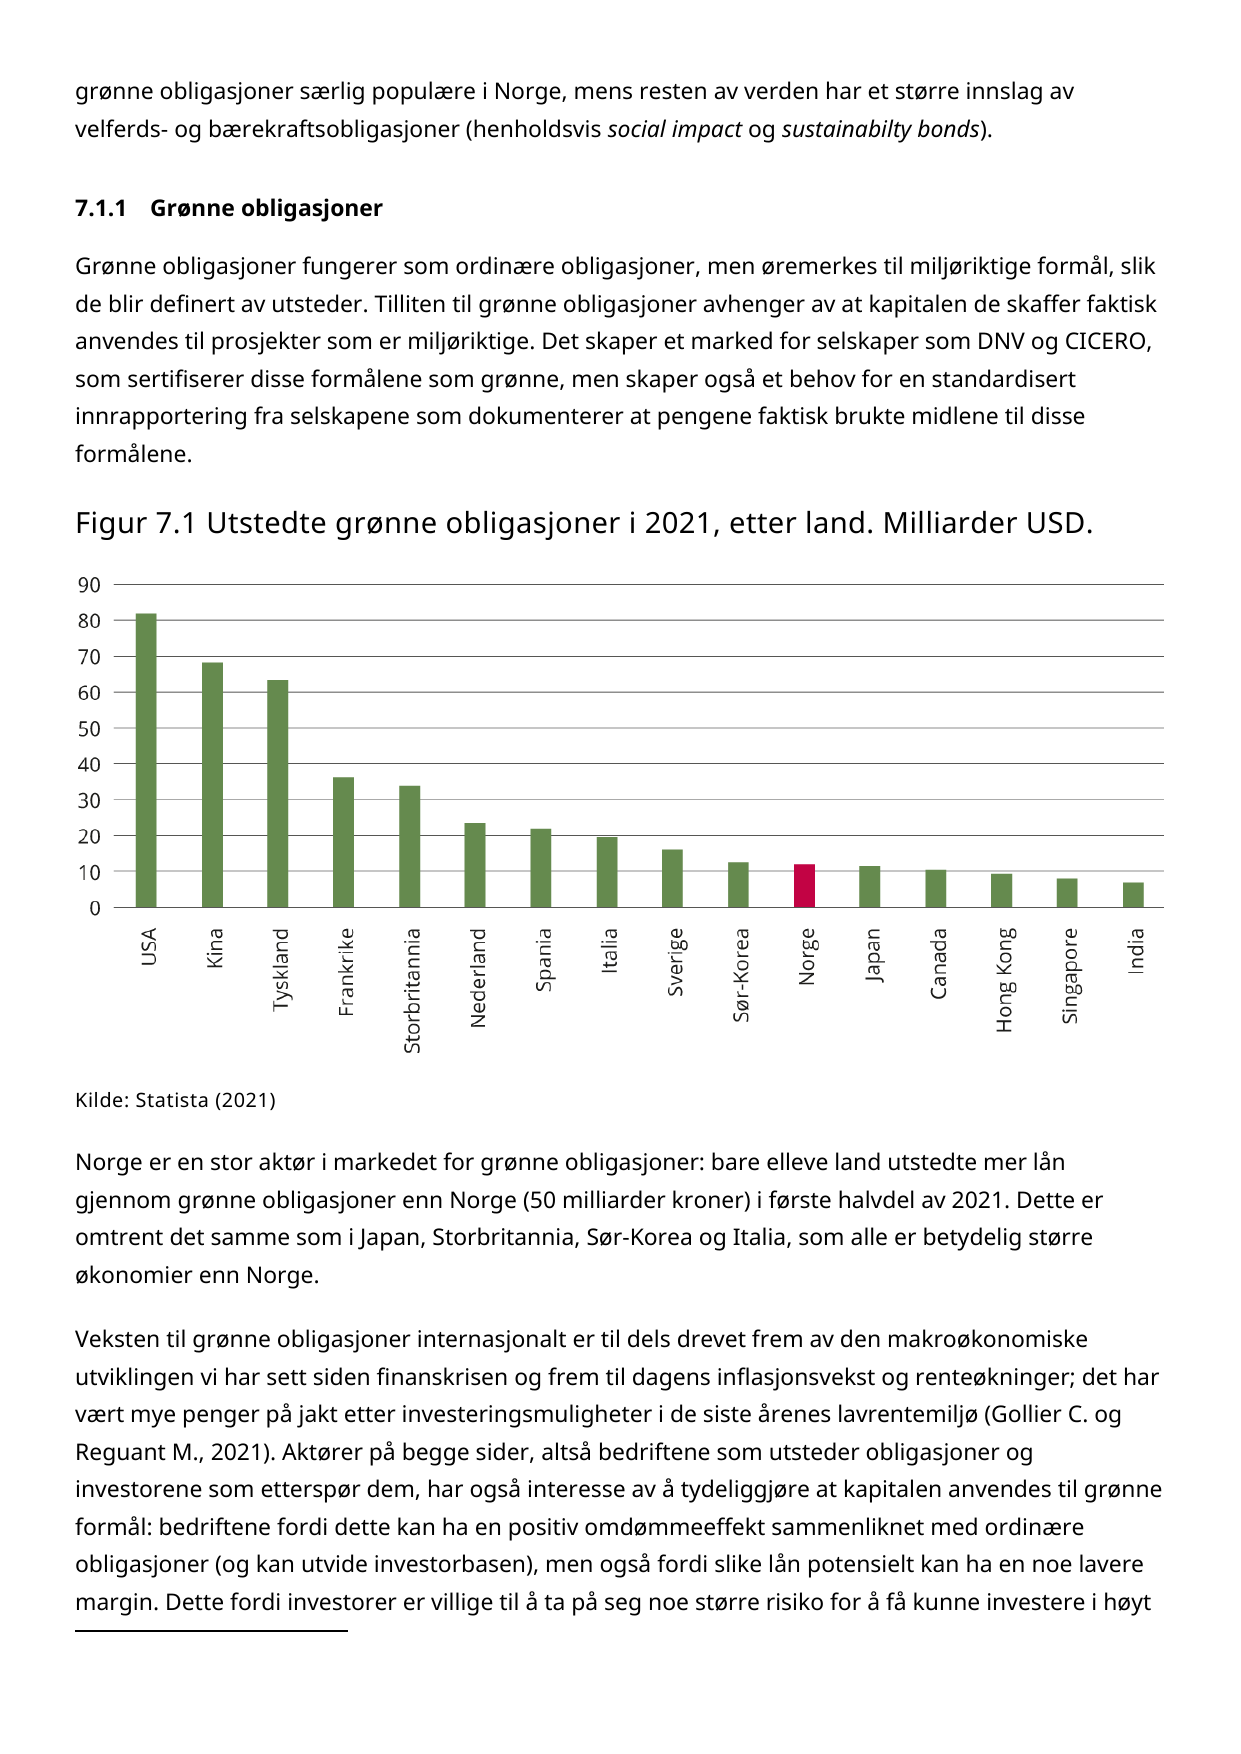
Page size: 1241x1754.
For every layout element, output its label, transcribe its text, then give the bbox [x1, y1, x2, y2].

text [75, 75, 1165, 144]
text Grønne obligasjoner fungerer som ordinære obligasjoner, men øremerkes til miljøriktige formål, slik de blir definert av utsteder. Tilliten til grønne obligasjoner avhenger av at kapitalen de skaffer faktisk anvendes til prosjekter som er miljøriktige. Det skaper et marked for selskaper som DNV og CICERO, som sertifiserer disse formålene som grønne, men skaper også et behov for en standardisert innrapportering fra selskapene som dokumenterer at pengene faktisk brukte midlene til disse formålene. [75, 250, 1165, 469]
text Utstedte grønne obligasjoner i 2021, etter land. Milliarder USD. [75, 502, 1165, 542]
text Norge er en stor aktør i markedet for grønne obligasjoner: bare elleve land utstedte mer lån gjennom grønne obligasjoner enn Norge (50 milliarder kroner) i første halvdel av 2021. Dette er omtrent det samme som i Japan, Storbritannia, Sør-Korea og Italia, som alle er betydelig større økonomier enn Norge. [75, 1146, 1165, 1290]
subtitle Grønne obligasjoner [75, 192, 1165, 223]
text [75, 1323, 1165, 1617]
picture [75, 576, 1164, 1054]
text Kilde: Statista (2021) [75, 1087, 1165, 1114]
